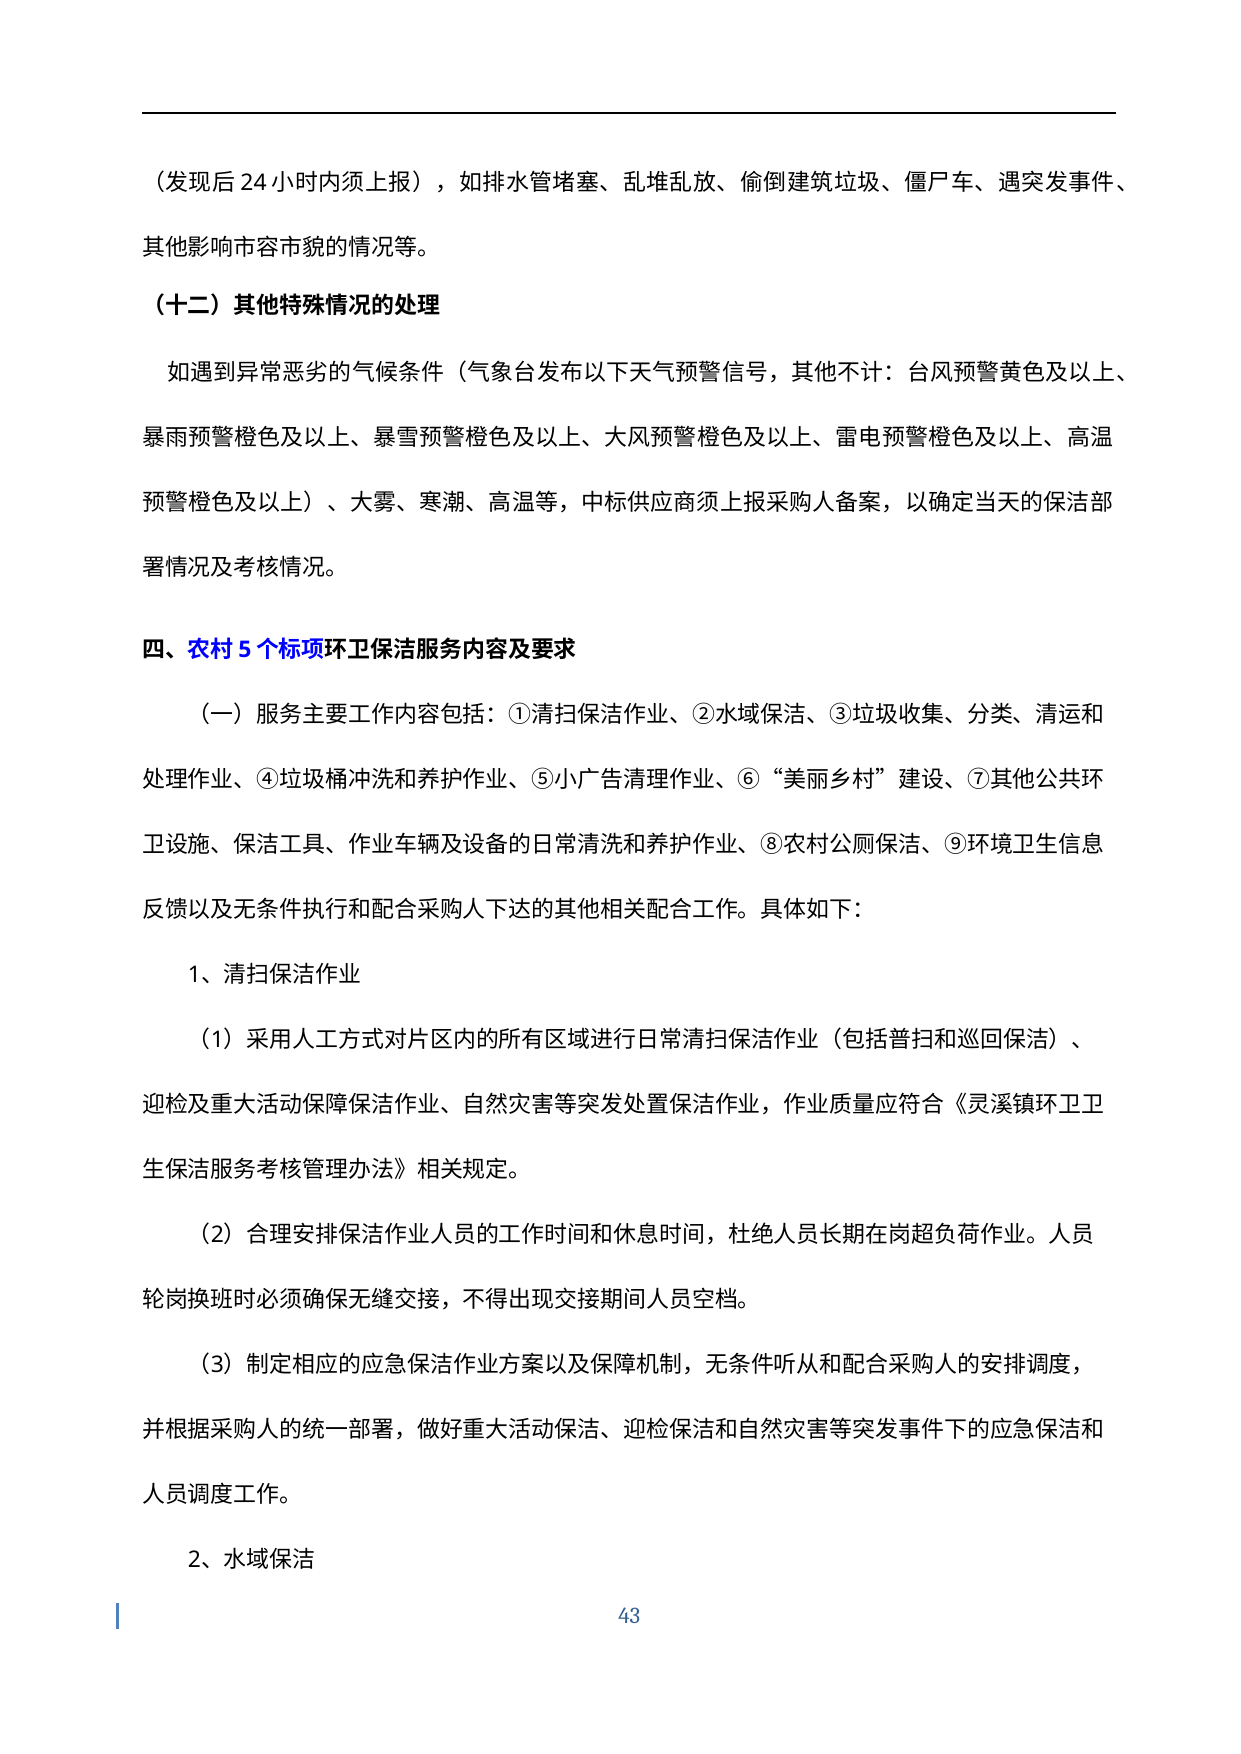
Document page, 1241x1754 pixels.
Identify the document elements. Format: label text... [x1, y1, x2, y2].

text （十二）其他特殊情况的处理 [142, 278, 1116, 322]
text 四、农村5个标项环卫保洁服务内容及要求 [142, 614, 1116, 679]
text 2、水域保洁 [142, 1524, 1116, 1589]
text （一）服务主要工作内容包括：①清扫保洁作业、②水域保洁、③垃圾收集、分类、清运和处理作业、④垃圾桶冲洗和养护作业、⑤小广告清理作业、⑥“美丽乡村”建设、⑦其他公共环卫设施、保洁工具、作业车辆及设备的日常清洗和养护作业、⑧农村公厕保洁、⑨环境卫生信息反馈以及无条件执行和配合采购人下达的其他相关配合工作。具体如下： [142, 679, 1116, 939]
text （3）制定相应的应急保洁作业方案以及保障机制，无条件听从和配合采购人的安排调度，并根据采购人的统一部署，做好重大活动保洁、迎检保洁和自然灾害等突发事件下的应急保洁和人员调度工作。 [142, 1329, 1116, 1524]
text （1）采用人工方式对片区内的所有区域进行日常清扫保洁作业（包括普扫和巡回保洁）、迎检及重大活动保障保洁作业、自然灾害等突发处置保洁作业，作业质量应符合《灵溪镇环卫卫生保洁服务考核管理办法》相关规定。 [142, 1004, 1116, 1199]
text （2）合理安排保洁作业人员的工作时间和休息时间，杜绝人员长期在岗超负荷作业。人员轮岗换班时必须确保无缝交接，不得出现交接期间人员空档。 [142, 1199, 1116, 1329]
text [142, 132, 1116, 262]
text 如遇到异常恶劣的气候条件（气象台发布以下天气预警信号，其他不计：台风预警黄色及以上、暴雨预警橙色及以上、暴雪预警橙色及以上、大风预警橙色及以上、雷电预警橙色及以上、高温预警橙色及以上）、大雾、寒潮、高温等，中标供应商须上报采购人备案，以确定当天的保洁部署情况及考核情况。 [142, 338, 1116, 598]
text 1、清扫保洁作业 [142, 939, 1116, 1004]
